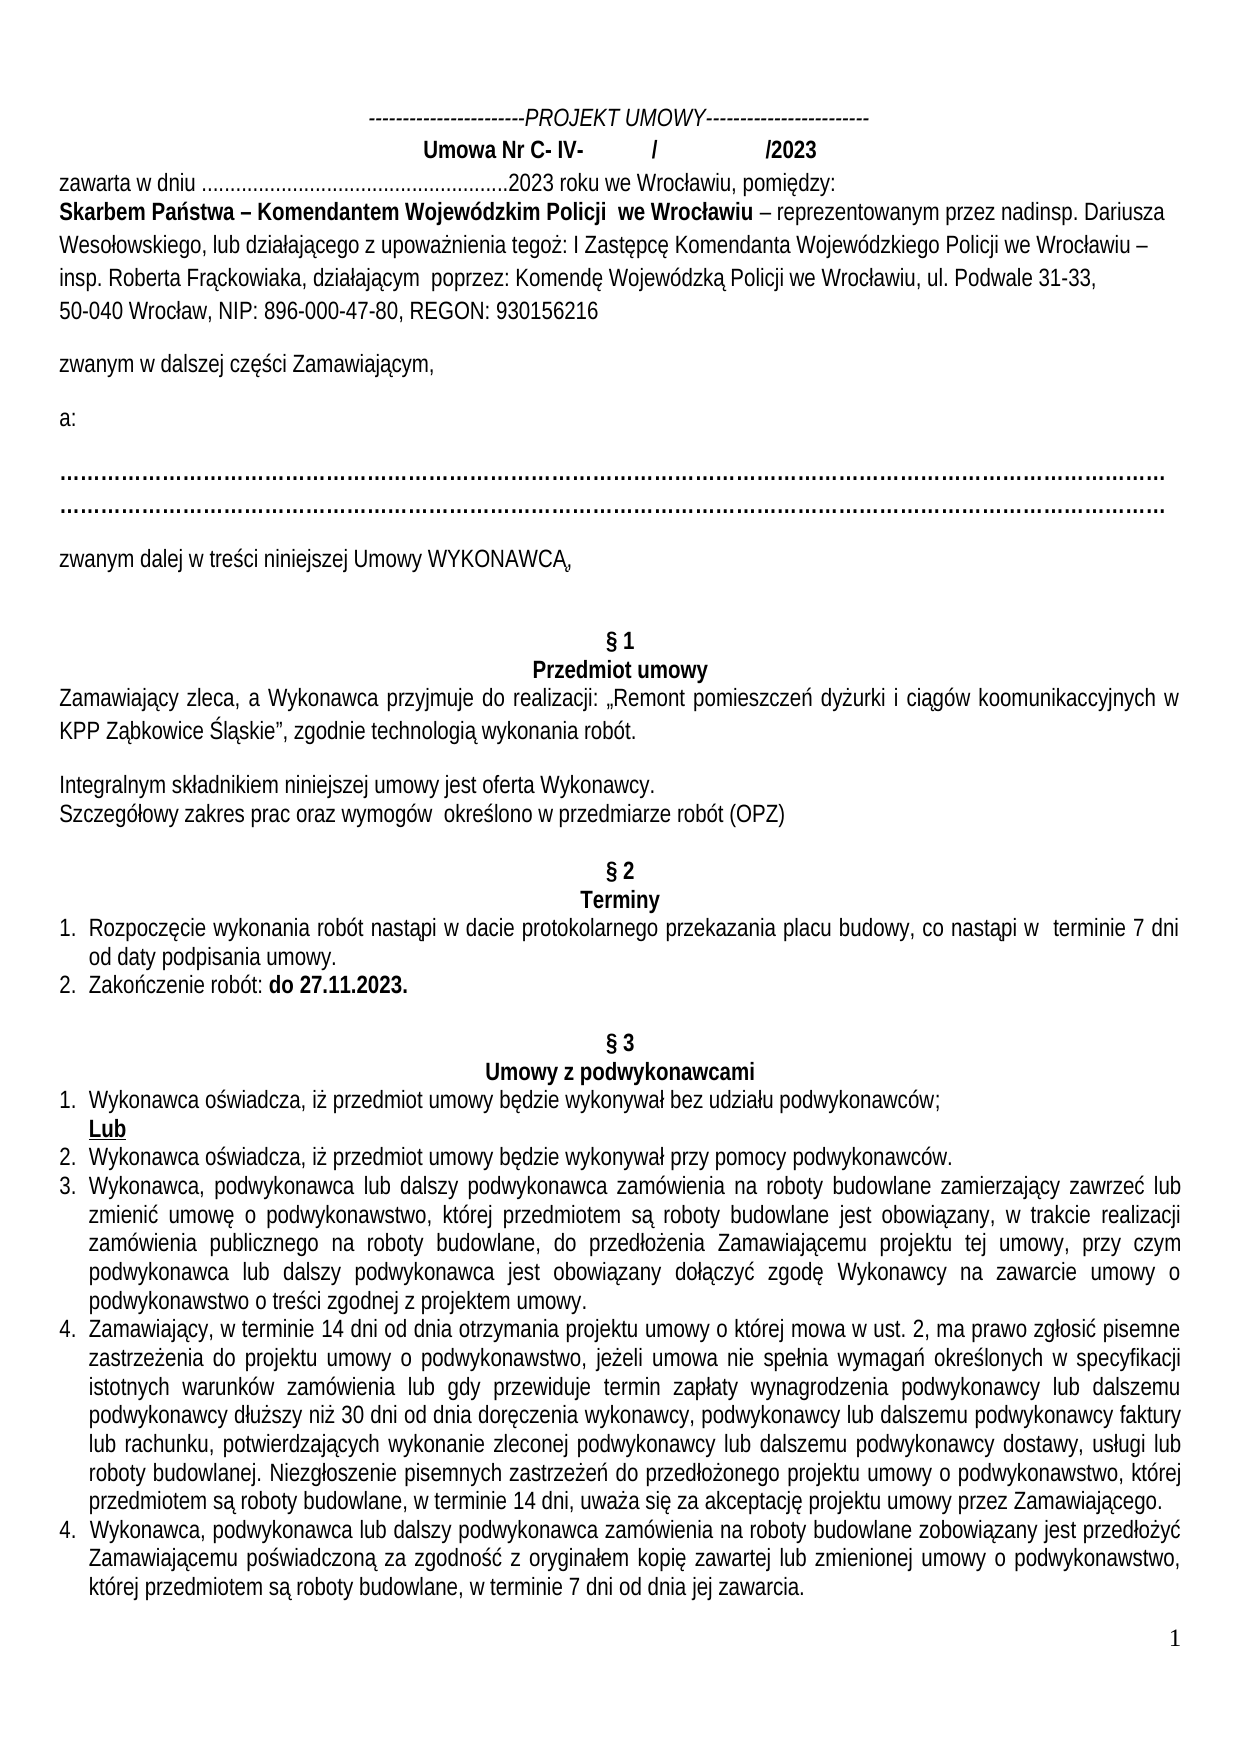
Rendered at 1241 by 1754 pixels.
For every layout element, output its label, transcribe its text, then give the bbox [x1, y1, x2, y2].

text § 1 [59, 626, 1181, 655]
list a: [59, 403, 1181, 432]
subtitle zawarta w dniu ......................................................2023 roku we Wrocławiu, pomiędzy: [59, 168, 1181, 197]
list ……………………………………………………………………………………………………………………………………………………………………………………………………………………………………………………………………………………………… [59, 457, 1181, 518]
text Przedmiot umowy [59, 655, 1181, 683]
text Szczegółowy zakres prac oraz wymogów określono w przedmiarze robót (OPZ) [59, 799, 1181, 827]
text -----------------------PROJEKT UMOWY------------------------ [59, 102, 1181, 131]
list Zamawiający, w terminie 14 dni od dnia otrzymania projektu umowy o której mowa w ust. 2, ma prawo zgłosić pisemne zastrzeżenia do projektu umowy o podwykonawstwo, jeżeli umowa nie spełnia wymagań określonych w specyfikacji istotnych warunków zamówienia lub gdy przewiduje termin zapłaty wynagrodzenia podwykonawcy lub dalszemu podwykonawcy dłuższy niż 30 dni od dnia doręczenia wykonawcy, podwykonawcy lub dalszemu podwykonawcy faktury lub rachunku, potwierdzających wykonanie zleconej podwykonawcy lub dalszemu podwykonawcy dostawy, usługi lub roboty budowlanej. Niezgłoszenie pisemnych zastrzeżeń do przedłożonego projektu umowy o podwykonawstwo, której przedmiotem są roboty budowlane, w terminie 14 dni, uważa się za akceptację projektu umowy przez Zamawiającego. [59, 1314, 1181, 1515]
list zwanym w dalszej części Zamawiającym, [59, 349, 1181, 378]
text Integralnym składnikiem niniejszej umowy jest oferta Wykonawcy. [59, 770, 1181, 799]
list Wykonawca oświadcza, iż przedmiot umowy będzie wykonywał przy pomocy podwykonawców. [59, 1142, 1181, 1171]
text § 2 [59, 856, 1181, 884]
text § 3 [59, 1028, 1181, 1056]
list Wykonawca, podwykonawca lub dalszy podwykonawca zamówienia na roboty budowlane zamierzający zawrzeć lub zmienić umowę o podwykonawstwo, której przedmiotem są roboty budowlane jest obowiązany, w trakcie realizacji zamówienia publicznego na roboty budowlane, do przedłożenia Zamawiającemu projektu tej umowy, przy czym podwykonawca lub dalszy podwykonawca jest obowiązany dołączyć zgodę Wykonawcy na zawarcie umowy o podwykonawstwo o treści zgodnej z projektem umowy. [59, 1171, 1181, 1314]
text Umowa Nr C- IV- / /2023 [59, 135, 1181, 164]
list zwanym dalej w treści niniejszej Umowy WYKONAWCĄ, [59, 544, 1181, 572]
text Umowy z podwykonawcami [59, 1056, 1181, 1085]
list Zakończenie robót: do 27.11.2023. [59, 971, 1181, 999]
list Rozpoczęcie wykonania robót nastąpi w dacie protokolarnego przekazania placu budowy, co nastąpi w terminie 7 dni od daty podpisania umowy. [59, 913, 1181, 971]
text Terminy [59, 884, 1181, 913]
subtitle Lub [89, 1114, 1181, 1142]
list Wykonawca oświadcza, iż przedmiot umowy będzie wykonywał bez udziału podwykonawców; [59, 1085, 1181, 1114]
text 4. Wykonawca, podwykonawca lub dalszy podwykonawca zamówienia na roboty budowlane zobowiązany jest przedłożyć Zamawiającemu poświadczoną za zgodność z oryginałem kopię zawartej lub zmienionej umowy o podwykonawstwo, której przedmiotem są roboty budowlane, w terminie 7 dni od dnia jej zawarcia. [59, 1515, 1181, 1601]
list Zamawiający zleca, a Wykonawca przyjmuje do realizacji: „Remont pomieszczeń dyżurki i ciągów koomunikaccyjnych w KPP Ząbkowice Śląskie”, zgodnie technologią wykonania robót. [59, 683, 1181, 745]
list Skarbem Państwa – Komendantem Wojewódzkim Policji we Wrocławiu – reprezentowanym przez nadinsp. Dariusza Wesołowskiego, lub działającego z upoważnienia tegoż: I Zastępcę Komendanta Wojewódzkiego Policji we Wrocławiu – insp. Roberta Frąckowiaka, działającym poprzez: Komendę Wojewódzką Policji we Wrocławiu, ul. Podwale 31-33, 50-040 Wrocław, NIP: 896-000-47-80, REGON: 930156216 [59, 197, 1181, 324]
